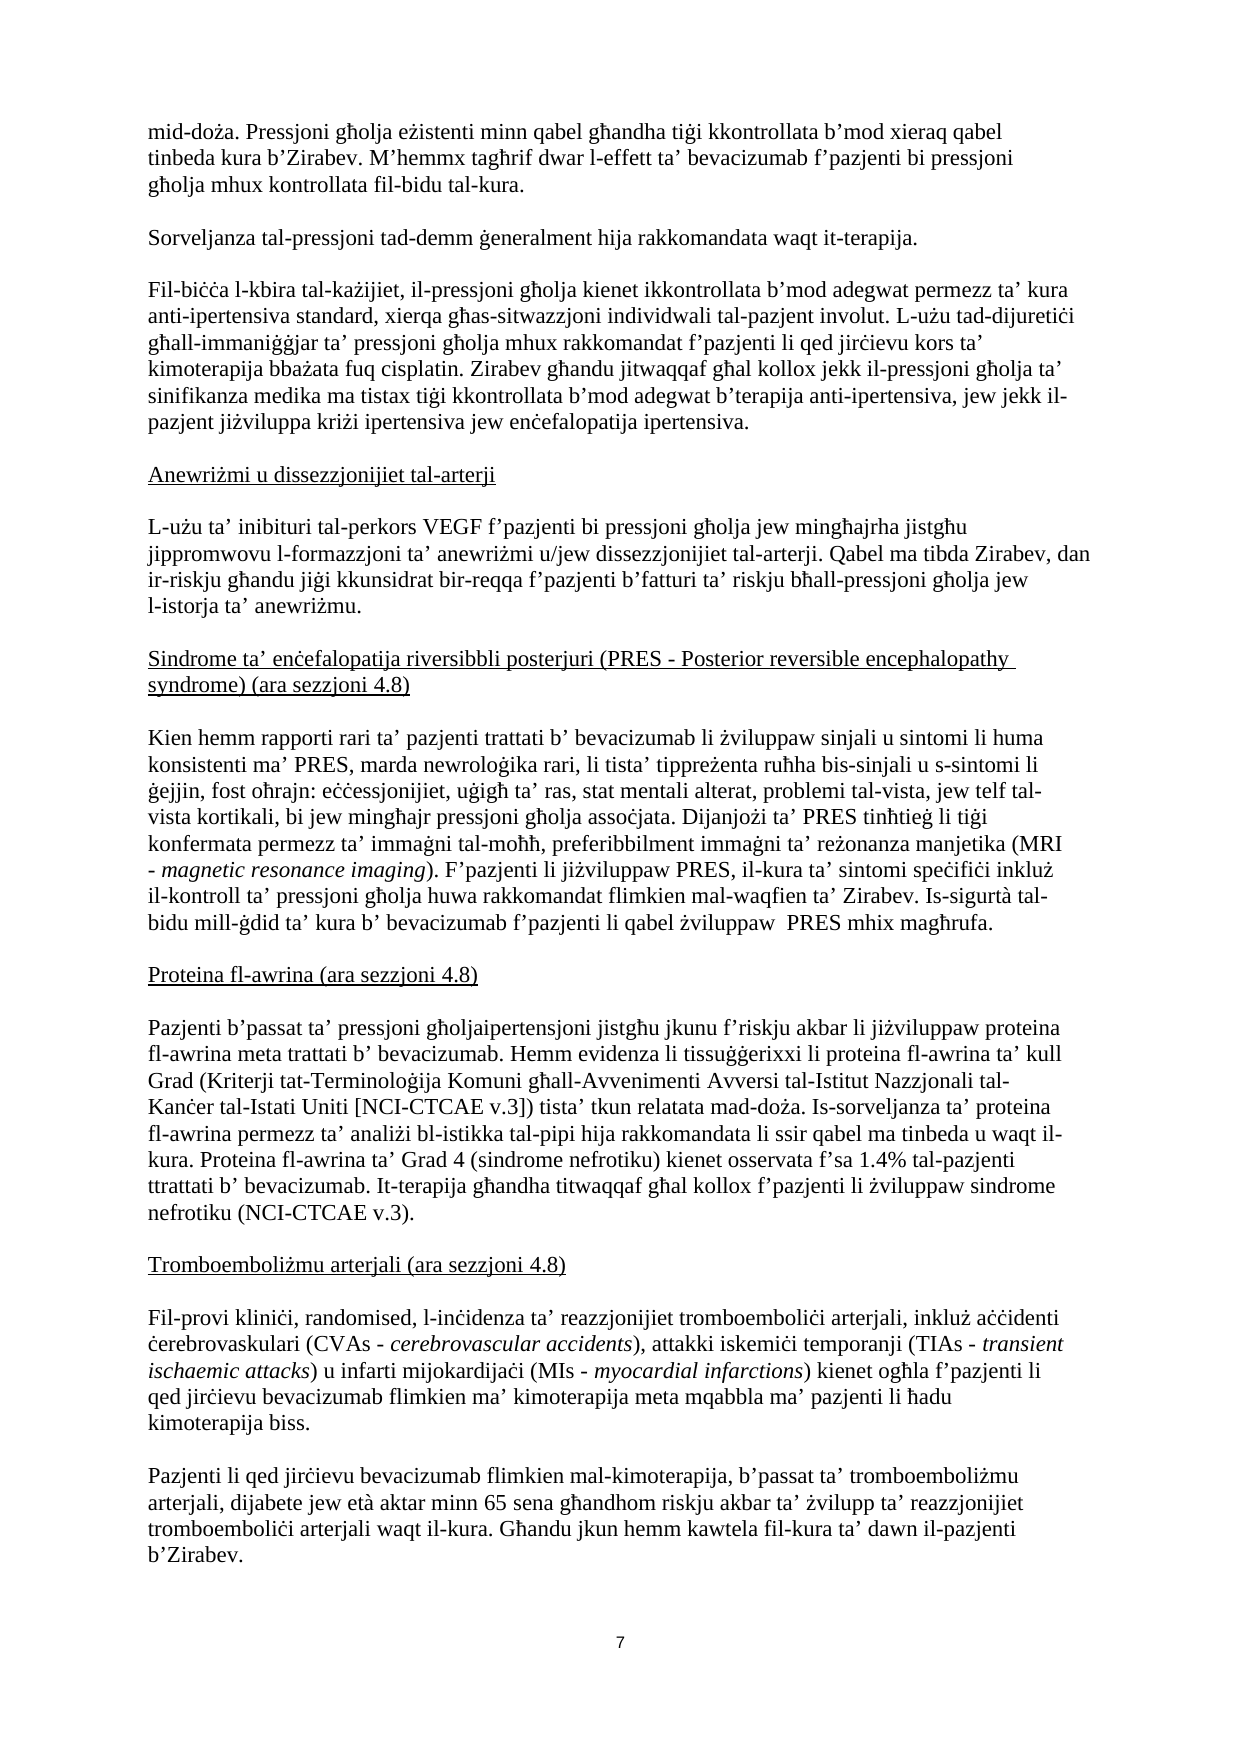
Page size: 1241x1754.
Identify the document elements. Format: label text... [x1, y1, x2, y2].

text Pazjenti li qed jirċievu bevacizumab flimkien mal-kimoterapija, b’passat ta’ tromboemboliżmu arterjali, dijabete jew età aktar minn 65 sena għandhom riskju akbar ta’ żvilupp ta’ reazzjonijiet tromboemboliċi arterjali waqt il-kura. Għandu jkun hemm kawtela fil-kura ta’ dawn il-pazjenti b’Zirabev. [148, 1462, 1071, 1568]
text L-użu ta’ inibituri tal-perkors VEGF f’pazjenti bi pressjoni għolja jew mingħajrha jistgħu jippromwovu l-formazzjoni ta’ anewriżmi u/jew dissezzjonijiet tal-arterji. Qabel ma tibda Zirabev, dan ir-riskju għandu jiġi kkunsidrat bir-reqqa f’pazjenti b’fatturi ta’ riskju bħall-pressjoni għolja jew l-istorja ta’ anewriżmu. [148, 513, 1093, 619]
text Proteina fl-awrina (ara sezzjoni 4.8) [148, 961, 1093, 988]
text Tromboemboliżmu arterjali (ara sezzjoni 4.8) [148, 1251, 1093, 1278]
text Sorveljanza tal-pressjoni tad-demm ġeneralment hija rakkomandata waqt it-terapija. [148, 223, 1093, 250]
text Anewriżmi u dissezzjonijiet tal-arterji [148, 461, 1093, 487]
text Fil-biċċa l-kbira tal-każijiet, il-pressjoni għolja kienet ikkontrollata b’mod adegwat permezz ta’ kura anti-ipertensiva standard, xierqa għas-sitwazzjoni individwali tal-pazjent involut. L-użu tad-dijuretiċi għall-immaniġġjar ta’ pressjoni għolja mhux rakkomandat f’pazjenti li qed jirċievu kors ta’ kimoterapija bbażata fuq cisplatin. Zirabev għandu jitwaqqaf għal kollox jekk il-pressjoni għolja ta’ sinifikanza medika ma tistax tiġi kkontrollata b’mod adegwat b’terapija anti-ipertensiva, jew jekk il-pazjent jiżviluppa kriżi ipertensiva jew enċefalopatija ipertensiva. [148, 276, 1076, 434]
text Fil-provi kliniċi, randomised, l-inċidenza ta’ reazzjonijiet tromboemboliċi arterjali, inkluż aċċidenti ċerebrovaskulari (CVAs - cerebrovascular accidents), attakki iskemiċi temporanji (TIAs - transient ischaemic attacks) u infarti mijokardijaċi (MIs - myocardial infarctions) kienet ogħla f’pazjenti li qed jirċievu bevacizumab flimkien ma’ kimoterapija meta mqabbla ma’ pazjenti li ħadu kimoterapija biss. [148, 1304, 1068, 1436]
text Kien hemm rapporti rari ta’ pazjenti trattati b’ bevacizumab li żviluppaw sinjali u sintomi li huma konsistenti ma’ PRES, marda newroloġika rari, li tista’ tippreżenta ruħha bis-sinjali u s-sintomi li ġejjin, fost oħrajn: eċċessjonijiet, uġigħ ta’ ras, stat mentali alterat, problemi tal-vista, jew telf tal-vista kortikali, bi jew mingħajr pressjoni għolja assoċjata. Dijanjożi ta’ PRES tinħtieġ li tiġi konfermata permezz ta’ immaġni tal-moħħ, preferibbilment immaġni ta’ reżonanza manjetika (MRI - magnetic resonance imaging). F’pazjenti li jiżviluppaw PRES, il-kura ta’ sintomi speċifiċi inkluż il-kontroll ta’ pressjoni għolja huwa rakkomandat flimkien mal-waqfien ta’ Zirabev. Is-sigurtà tal-bidu mill-ġdid ta’ kura b’ bevacizumab f’pazjenti li qabel żviluppaw PRES mhix magħrufa. [148, 724, 1074, 935]
text Pazjenti b’passat ta’ pressjoni għoljaipertensjoni jistgħu jkunu f’riskju akbar li jiżviluppaw proteina fl-awrina meta trattati b’ bevacizumab. Hemm evidenza li tissuġġerixxi li proteina fl-awrina ta’ kull Grad (Kriterji tat-Terminoloġija Komuni għall-Avvenimenti Avversi tal-Istitut Nazzjonali tal-Kanċer tal-Istati Uniti [NCI-CTCAE v.3]) tista’ tkun relatata mad-doża. Is-sorveljanza ta’ proteina fl-awrina permezz ta’ analiżi bl-istikka tal-pipi hija rakkomandata li ssir qabel ma tinbeda u waqt il-kura. Proteina fl-awrina ta’ Grad 4 (sindrome nefrotiku) kienet osservata f’sa 1.4% tal-pazjenti ttrattati b’ bevacizumab. It-terapija għandha titwaqqaf għal kollox f’pazjenti li żviluppaw sindrome nefrotiku (NCI-CTCAE v.3). [148, 1014, 1073, 1225]
text Sindrome ta’ enċefalopatija riversibbli posterjuri (PRES - Posterior reversible encephalopathy syndrome) (ara sezzjoni 4.8) [148, 645, 1093, 698]
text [148, 118, 1069, 197]
